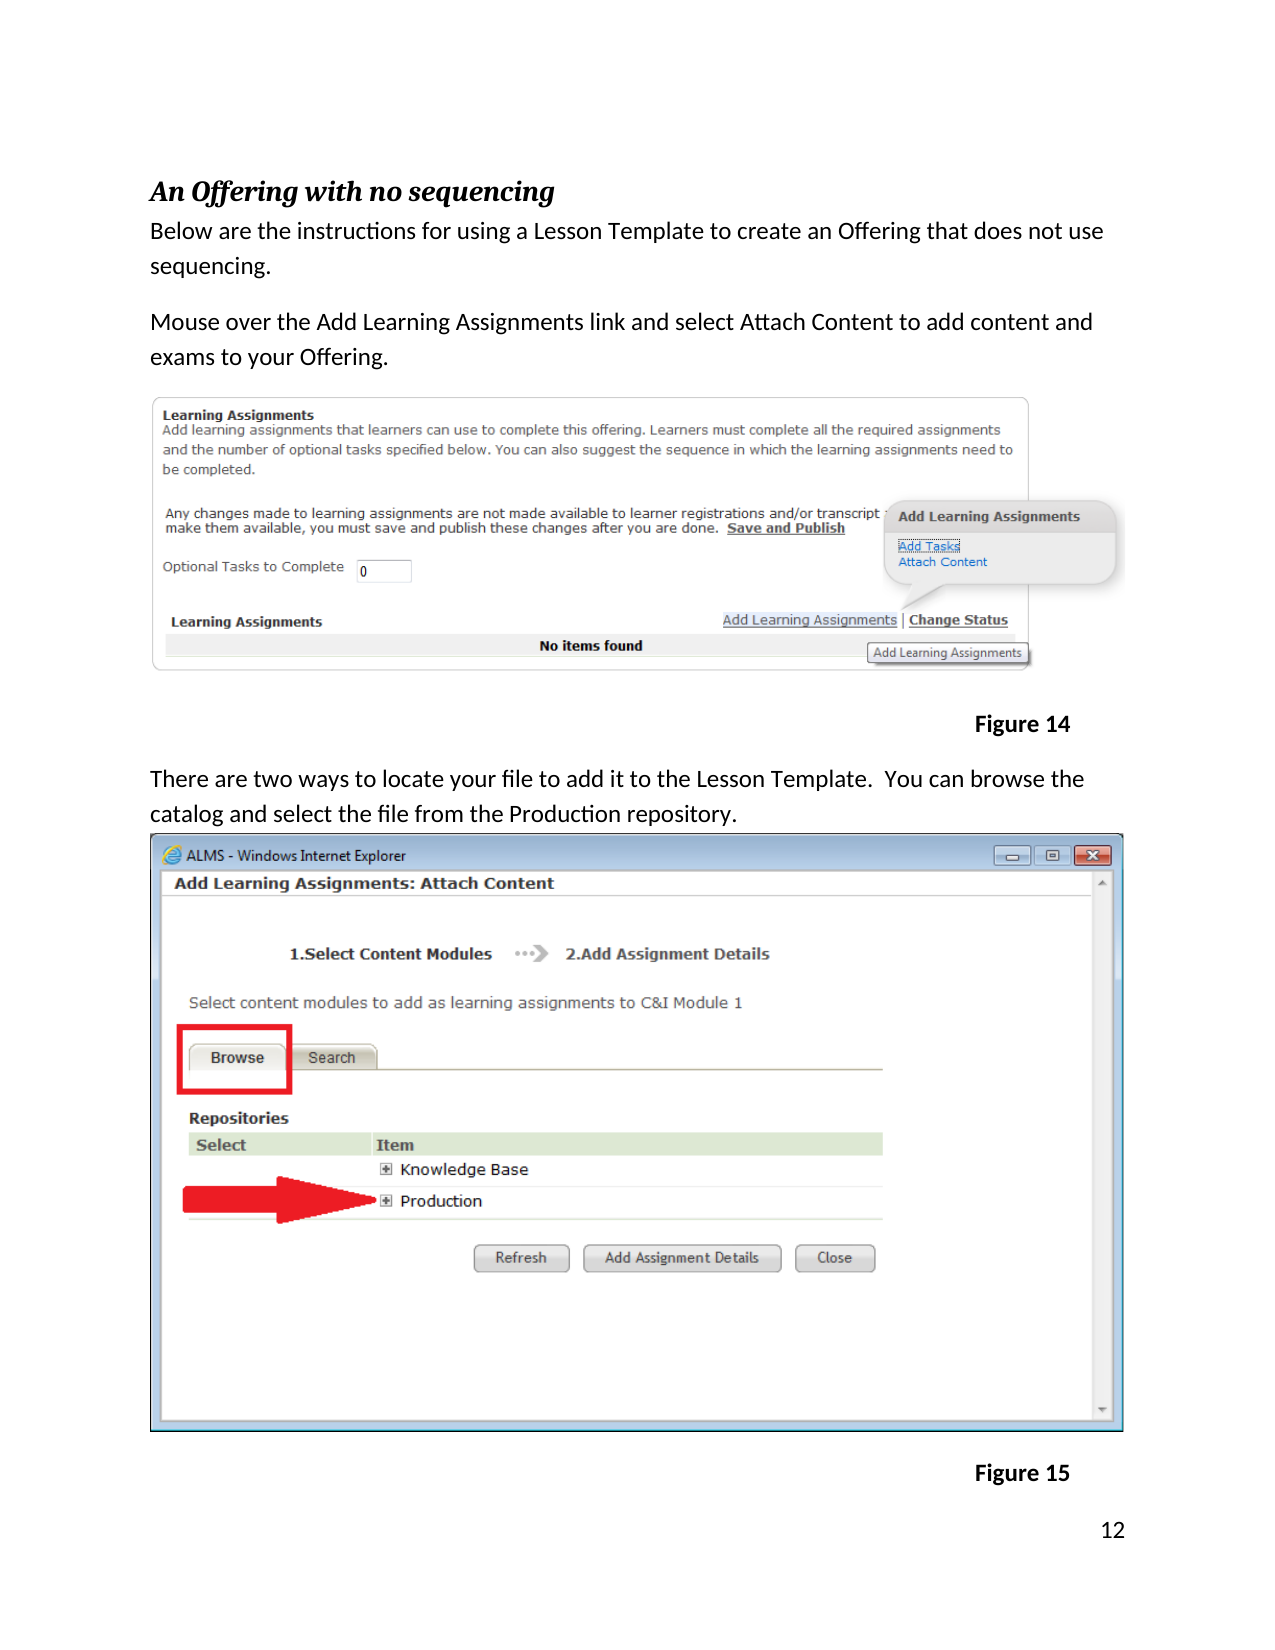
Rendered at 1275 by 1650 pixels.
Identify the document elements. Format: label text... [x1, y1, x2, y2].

picture [150, 833, 1124, 1432]
text Below are the instructions for using a Lesson Template to create an Offering that does not use sequencing. [150, 215, 1125, 280]
text Mouse over the Add Learning Assignments link and select Attach Content to add content and exams to your Offering. [150, 306, 1125, 371]
text Figure 15 [150, 1457, 1125, 1488]
picture [150, 396, 1125, 683]
text Figure 14 [150, 708, 1125, 738]
subtitle An Offering with no sequencing [150, 175, 1125, 208]
